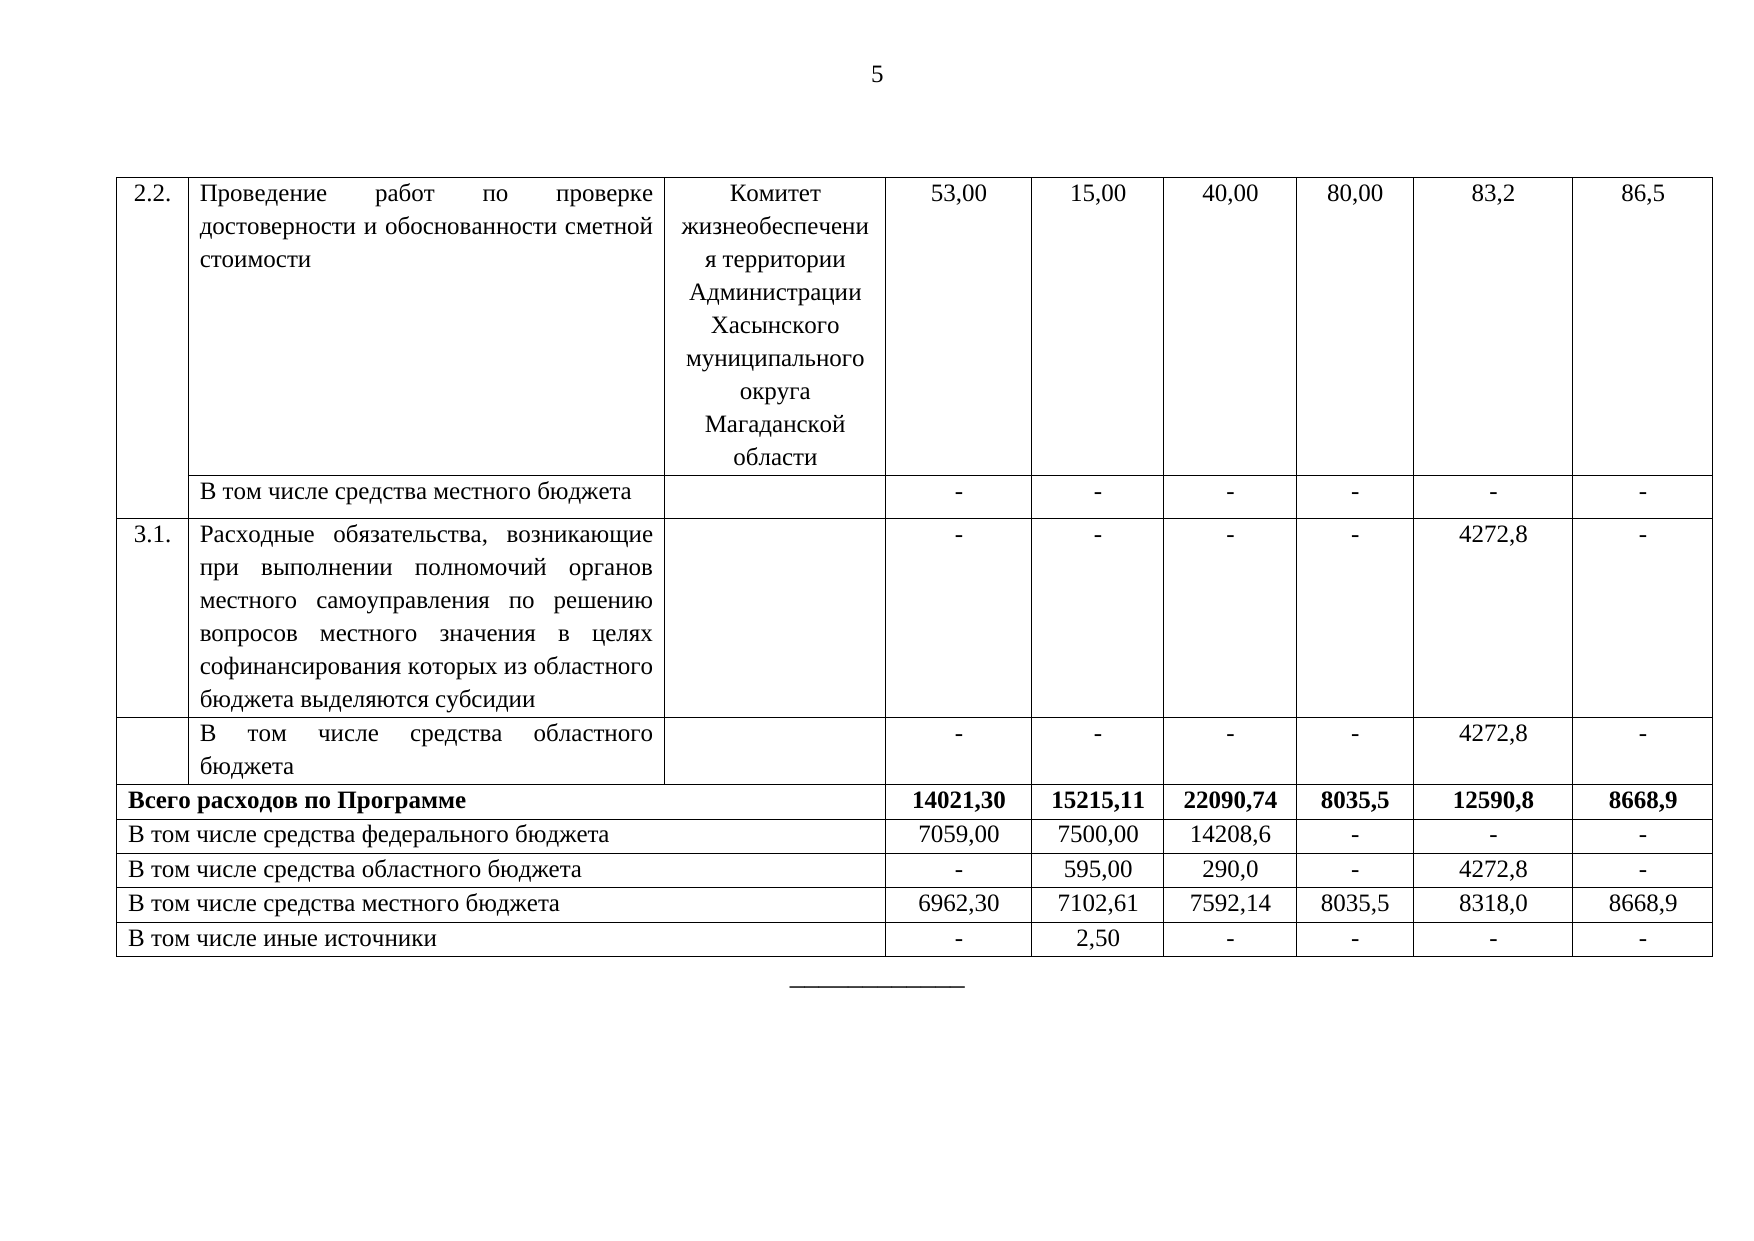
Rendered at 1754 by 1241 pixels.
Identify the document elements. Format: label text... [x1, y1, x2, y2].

table_cell Всего расходов по Программе [117, 785, 885, 818]
table_cell 14208,6 [1164, 820, 1296, 853]
table_cell 7059,00 [886, 820, 1031, 853]
table_cell 7102,61 [1032, 888, 1163, 922]
table_cell [665, 718, 885, 784]
table_cell - [1414, 820, 1572, 853]
table_cell - [1573, 923, 1712, 956]
table_cell 4272,8 [1414, 519, 1572, 717]
table_cell 8318,0 [1414, 888, 1572, 922]
table_cell 22090,74 [1164, 785, 1296, 818]
table_cell - [1573, 854, 1712, 887]
table_cell В том числе иные источники [117, 923, 885, 956]
table_cell [665, 519, 885, 717]
table_cell 290,0 [1164, 854, 1296, 887]
table_cell 83,2 [1414, 178, 1572, 475]
text ____________ [118, 957, 1636, 991]
table_cell 7592,14 [1164, 888, 1296, 922]
table_cell - [886, 519, 1031, 717]
table_cell - [1164, 718, 1296, 784]
table_cell - [1297, 854, 1413, 887]
table_cell 595,00 [1032, 854, 1163, 887]
table_cell В том числе средства федерального бюджета [117, 820, 885, 853]
table_cell - [886, 476, 1031, 518]
table_cell 8668,9 [1573, 888, 1712, 922]
table_cell Комитет жизнеобеспечения территории Администрации Хасынского муниципального округа Магаданской области [665, 178, 885, 475]
table_cell 80,00 [1297, 178, 1413, 475]
table_cell - [1164, 519, 1296, 717]
table_cell - [1297, 519, 1413, 717]
table_cell 15,00 [1032, 178, 1163, 475]
table_cell 14021,30 [886, 785, 1031, 818]
table_cell - [1297, 718, 1413, 784]
table_cell 40,00 [1164, 178, 1296, 475]
table_cell - [1032, 718, 1163, 784]
table_cell В том числе средства областного бюджета [117, 854, 885, 887]
table_cell - [886, 718, 1031, 784]
table_cell 8668,9 [1573, 785, 1712, 818]
table_cell 12590,8 [1414, 785, 1572, 818]
table_cell 4272,8 [1414, 718, 1572, 784]
table_cell - [886, 923, 1031, 956]
table_cell [665, 476, 885, 518]
table_cell - [1032, 519, 1163, 717]
table_cell В том числе средства местного бюджета [189, 476, 664, 518]
table_cell - [1297, 923, 1413, 956]
table_cell - [1573, 820, 1712, 853]
table_cell 6962,30 [886, 888, 1031, 922]
table_cell 3.1. [117, 519, 188, 717]
table_cell 2,50 [1032, 923, 1163, 956]
table_cell - [1573, 476, 1712, 518]
table_cell 53,00 [886, 178, 1031, 475]
table_cell 2.2. [117, 178, 188, 518]
table_cell - [1573, 519, 1712, 717]
table_cell - [1032, 476, 1163, 518]
table_cell 4272,8 [1414, 854, 1572, 887]
table_cell [117, 718, 188, 784]
table_cell Проведение работ по проверке достоверности и обоснованности сметной стоимости [189, 178, 664, 475]
table_cell - [1414, 476, 1572, 518]
table_cell 8035,5 [1297, 888, 1413, 922]
table_cell В том числе средства местного бюджета [117, 888, 885, 922]
table_cell - [1164, 923, 1296, 956]
table_cell - [886, 854, 1031, 887]
table_cell 86,5 [1573, 178, 1712, 475]
table_cell - [1573, 718, 1712, 784]
table_cell 7500,00 [1032, 820, 1163, 853]
table_cell В том числе средства областного бюджета [189, 718, 664, 784]
table_cell Расходные обязательства, возникающие при выполнении полномочий органов местного самоуправления по решению вопросов местного значения в целях софинансирования которых из областного бюджета выделяются субсидии [189, 519, 664, 717]
table_cell - [1297, 476, 1413, 518]
table_cell - [1297, 820, 1413, 853]
table_cell - [1164, 476, 1296, 518]
table_cell 8035,5 [1297, 785, 1413, 818]
table_cell 15215,11 [1032, 785, 1163, 818]
table_cell - [1414, 923, 1572, 956]
